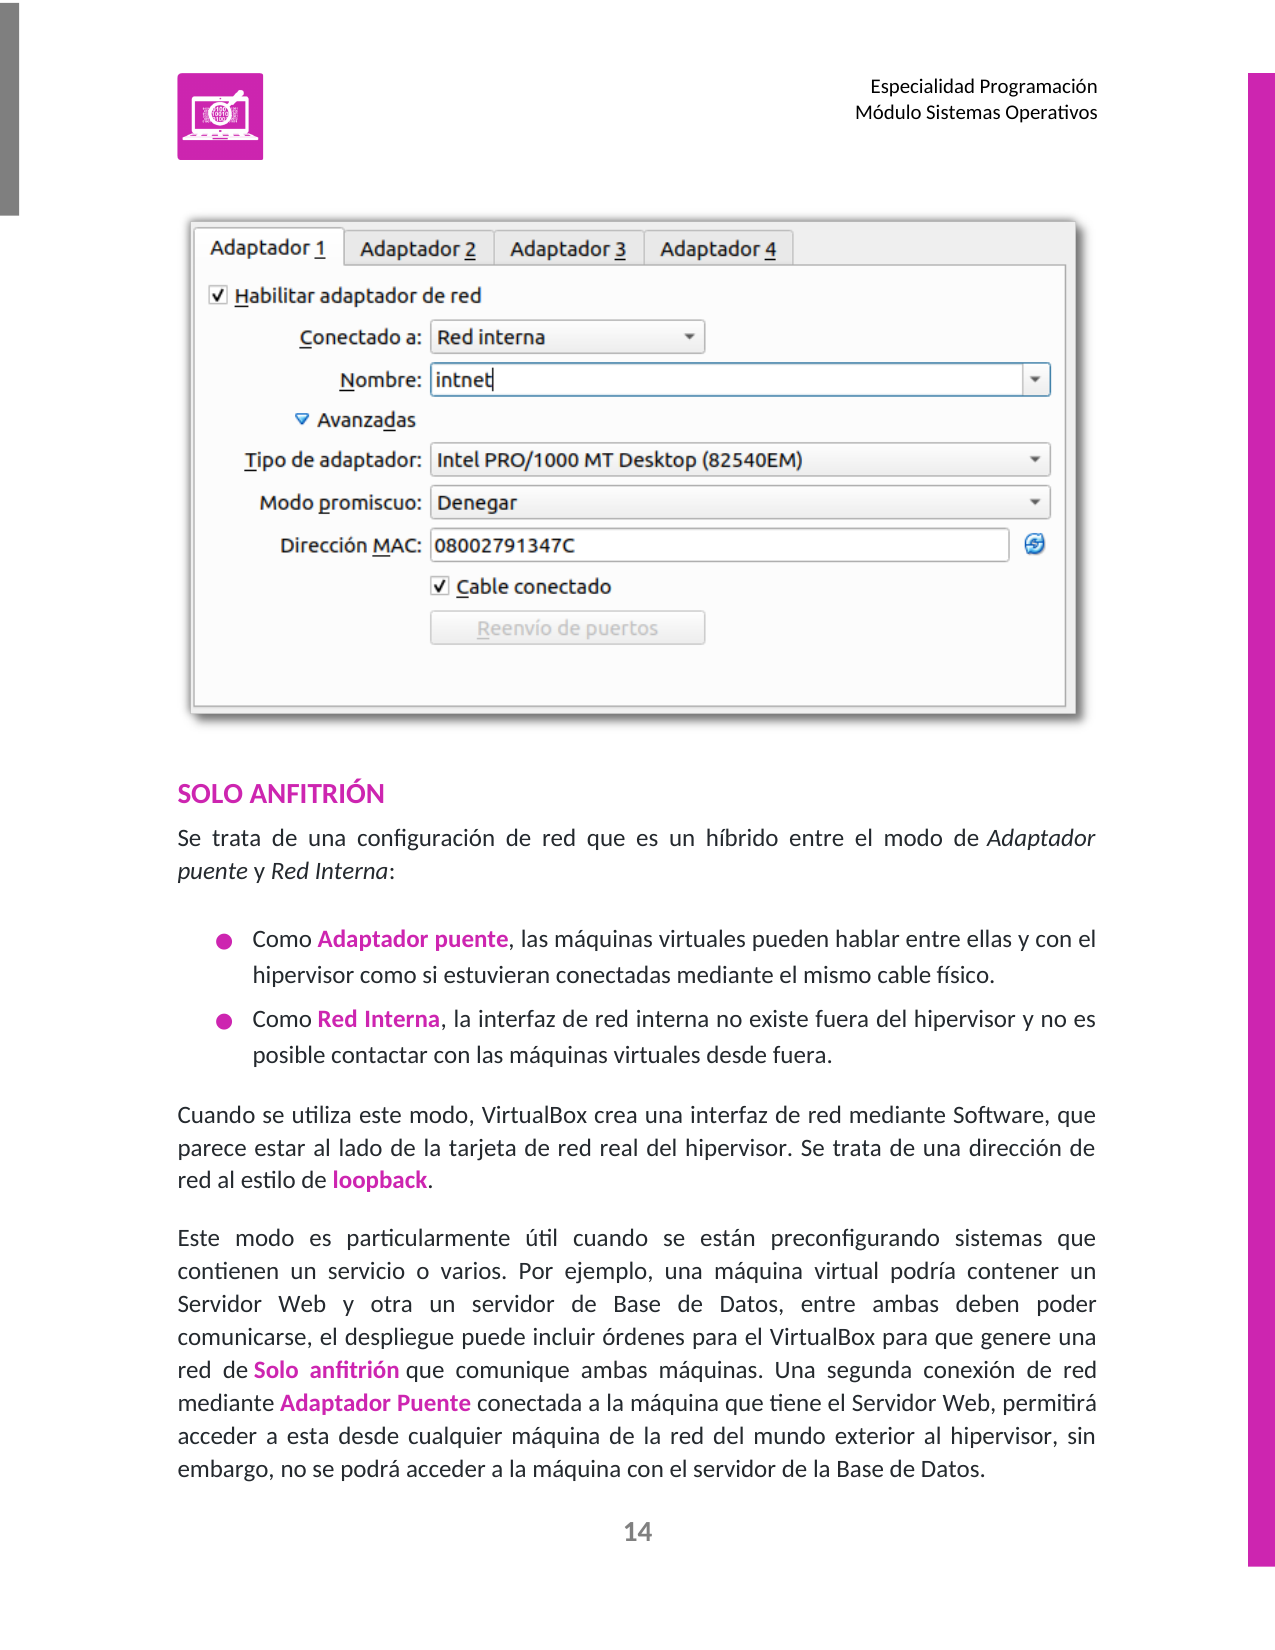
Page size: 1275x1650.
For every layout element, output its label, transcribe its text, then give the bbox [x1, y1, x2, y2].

text Este modo es particularmente útil cuando se están preconfigurando sistemas que contienen un servicio o varios. Por ejemplo, una máquina virtual podría contener un Servidor Web y otra un servidor de Base de Datos, entre ambas deben poder comunicarse, el despliegue puede incluir órdenes para el VirtualBox para que genere una red de Solo anfitrión que comunique ambas máquinas. Una segunda conexión de red mediante Adaptador Puente conectada a la máquina que tiene el Servidor Web, permitirá acceder a esta desde cualquier máquina de la red del mundo exterior al hipervisor, sin embargo, no se podrá acceder a la máquina con el servidor de la Base de Datos. [177, 1222, 1098, 1483]
list Como Red Interna, la interfaz de red interna no existe fuera del hipervisor y no es posible contactar con las máquinas virtuales desde fuera. [215, 996, 1098, 1069]
text Cuando se utiliza este modo, VirtualBox crea una interfaz de red mediante Software, que parece estar al lado de la tarjeta de red real del hipervisor. Se trata de una dirección de red al estilo de loopback. [177, 1099, 1098, 1195]
text Se trata de una configuración de red que es un híbrido entre el modo de Adaptador puente y Red Interna: [177, 822, 1098, 885]
picture [177, 208, 1098, 736]
subtitle SOLO ANFITRIÓN [177, 775, 1098, 811]
list Como Adaptador puente, las máquinas virtuales pueden hablar entre ellas y con el hipervisor como si estuvieran conectadas mediante el mismo cable físico. [215, 917, 1098, 990]
picture [177, 73, 264, 160]
